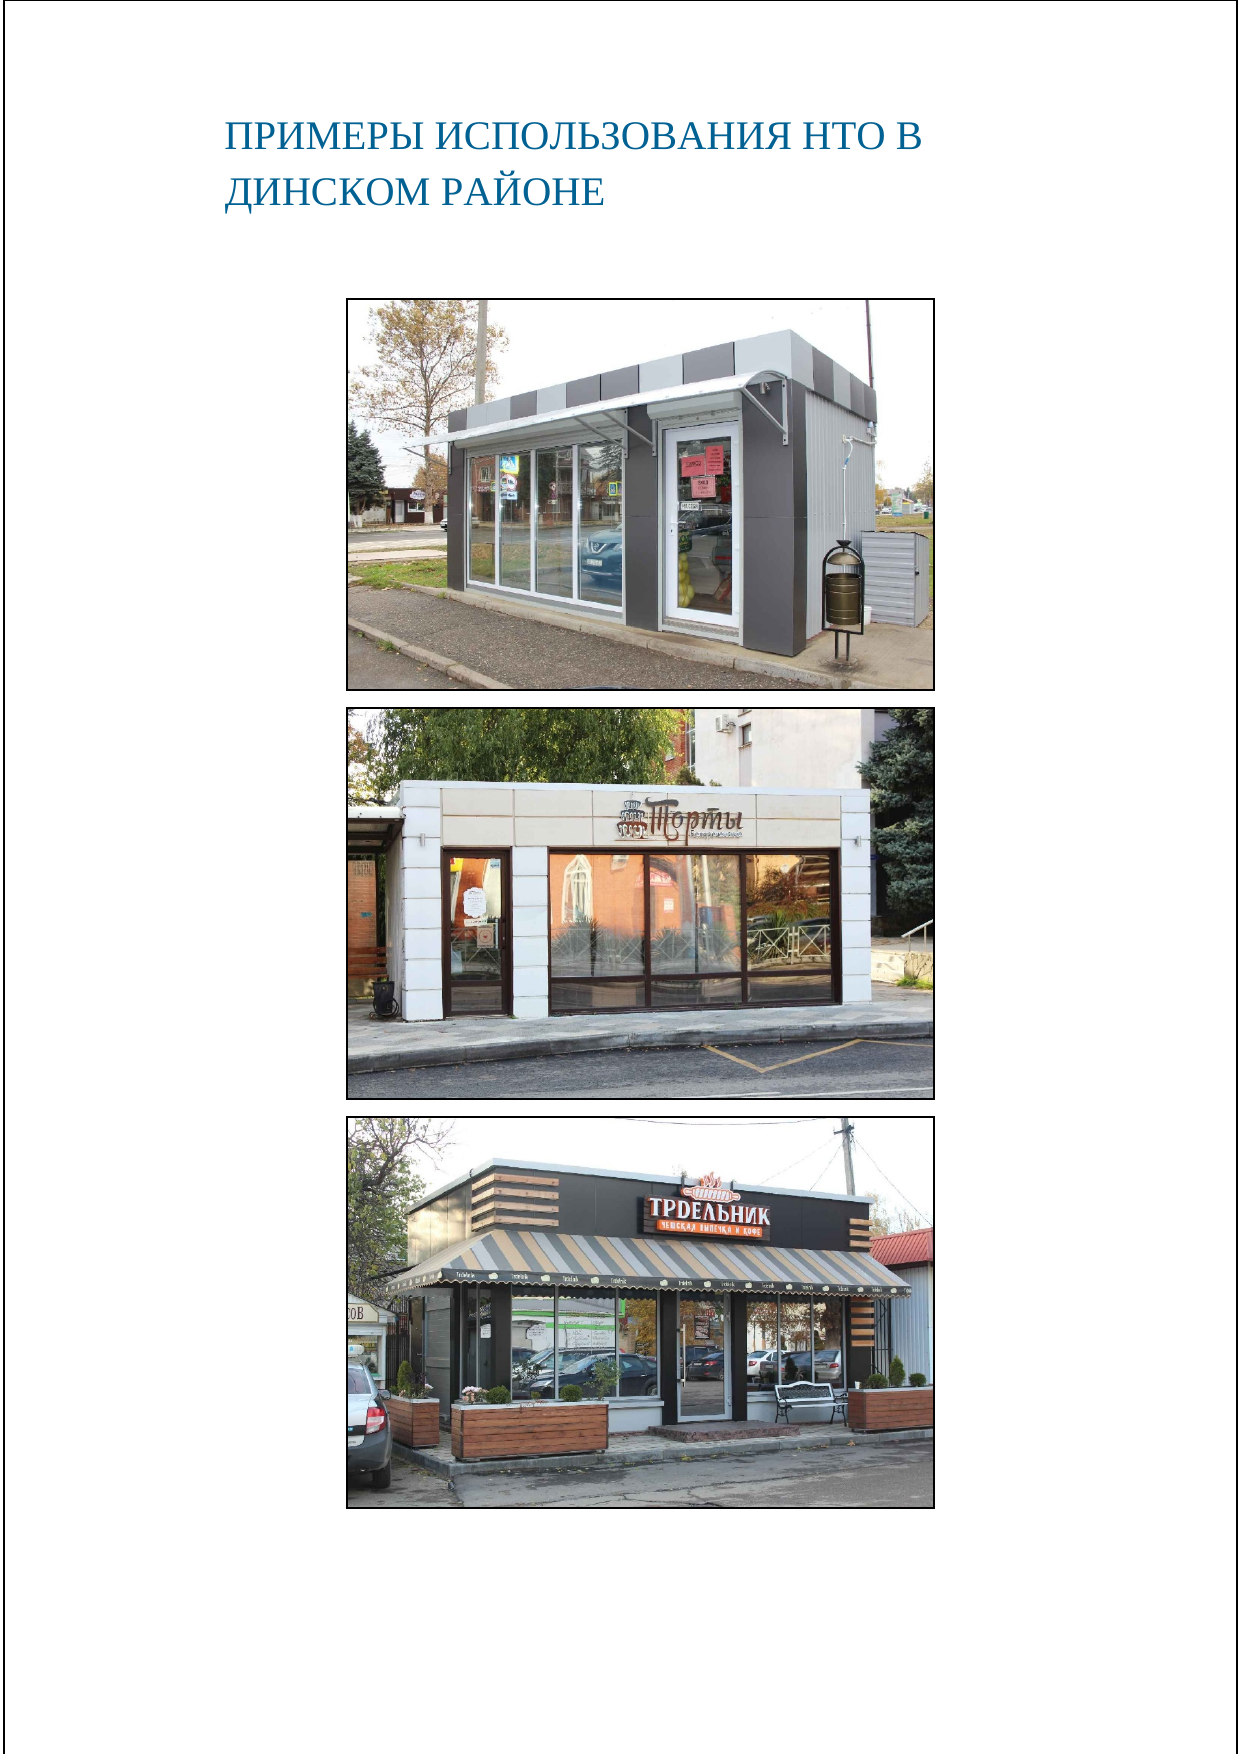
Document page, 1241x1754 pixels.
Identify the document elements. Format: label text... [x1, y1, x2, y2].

picture [348, 1118, 933, 1507]
picture [348, 709, 933, 1098]
subtitle ПРИМЕРЫ ИСПОЛЬЗОВАНИЯ НТО В ДИНСКОМ РАЙОНЕ [224, 111, 938, 214]
picture [348, 300, 933, 689]
